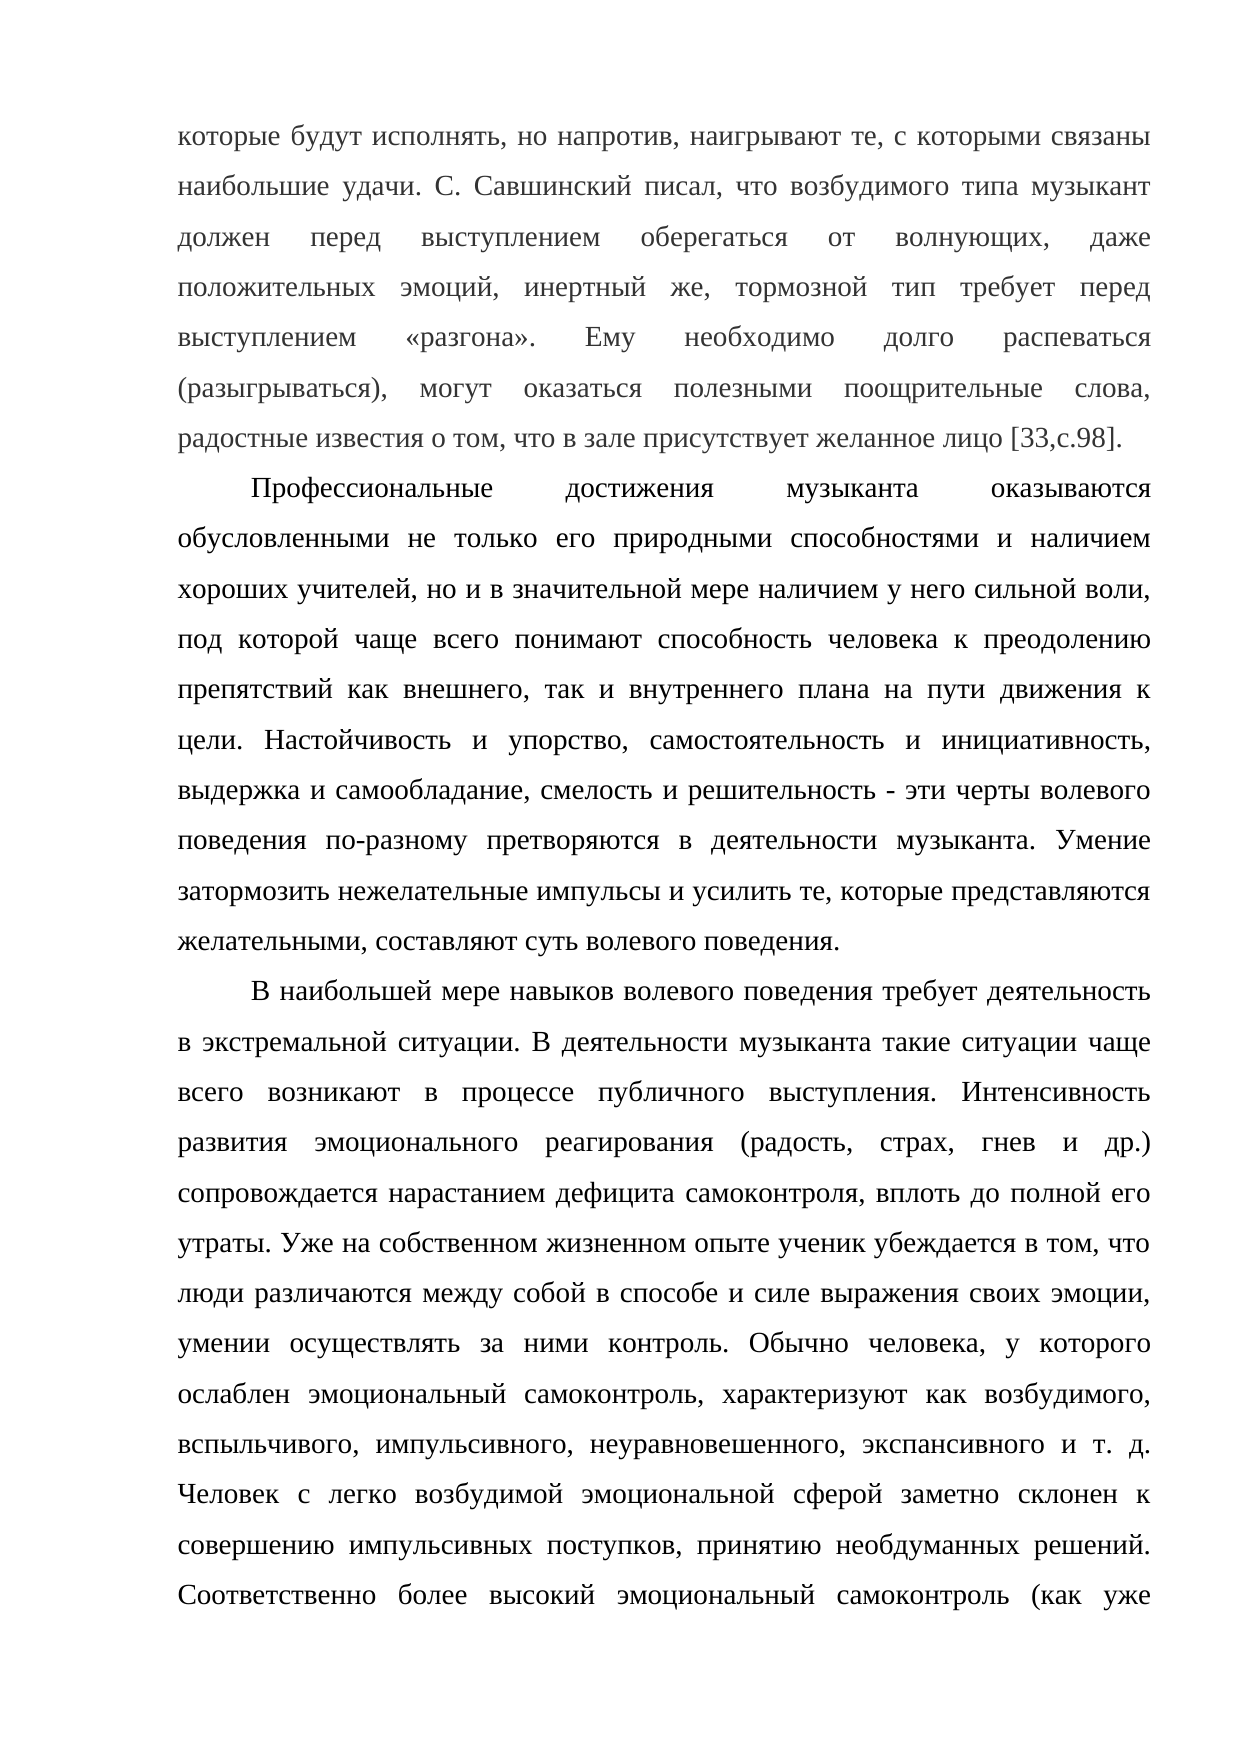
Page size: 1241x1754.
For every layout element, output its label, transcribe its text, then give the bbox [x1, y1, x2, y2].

text Профессиональные достижения музыканта оказываются обусловленными не только его природными способностями и наличием хороших учителей, но и в значительной мере наличием у него сильной воли, под которой чаще всего понимают способность человека к преодолению препятствий как внешнего, так и внутреннего плана на пути движения к цели. Настойчивость и упорство, самостоятельность и инициативность, выдержка и самообладание, смелость и решительность - эти черты волевого поведения по-разному претворяются в деятельности музыканта. Умение затормозить нежелательные импульсы и усилить те, которые представляются желательными, составляют суть волевого поведения. [177, 470, 1152, 957]
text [177, 118, 1152, 453]
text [177, 973, 1152, 1611]
